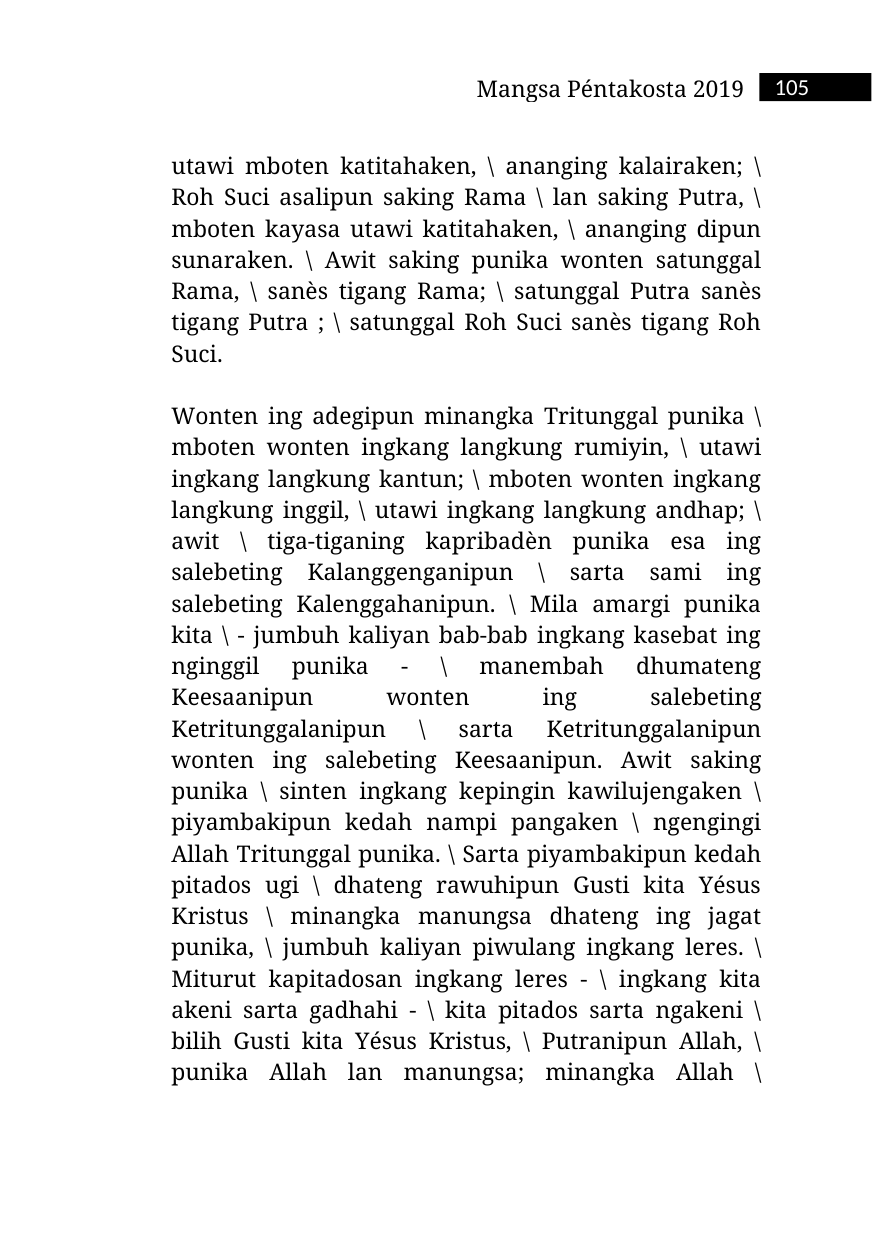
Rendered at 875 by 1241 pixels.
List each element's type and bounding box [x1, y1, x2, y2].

text [171, 150, 762, 369]
text [171, 400, 762, 1087]
